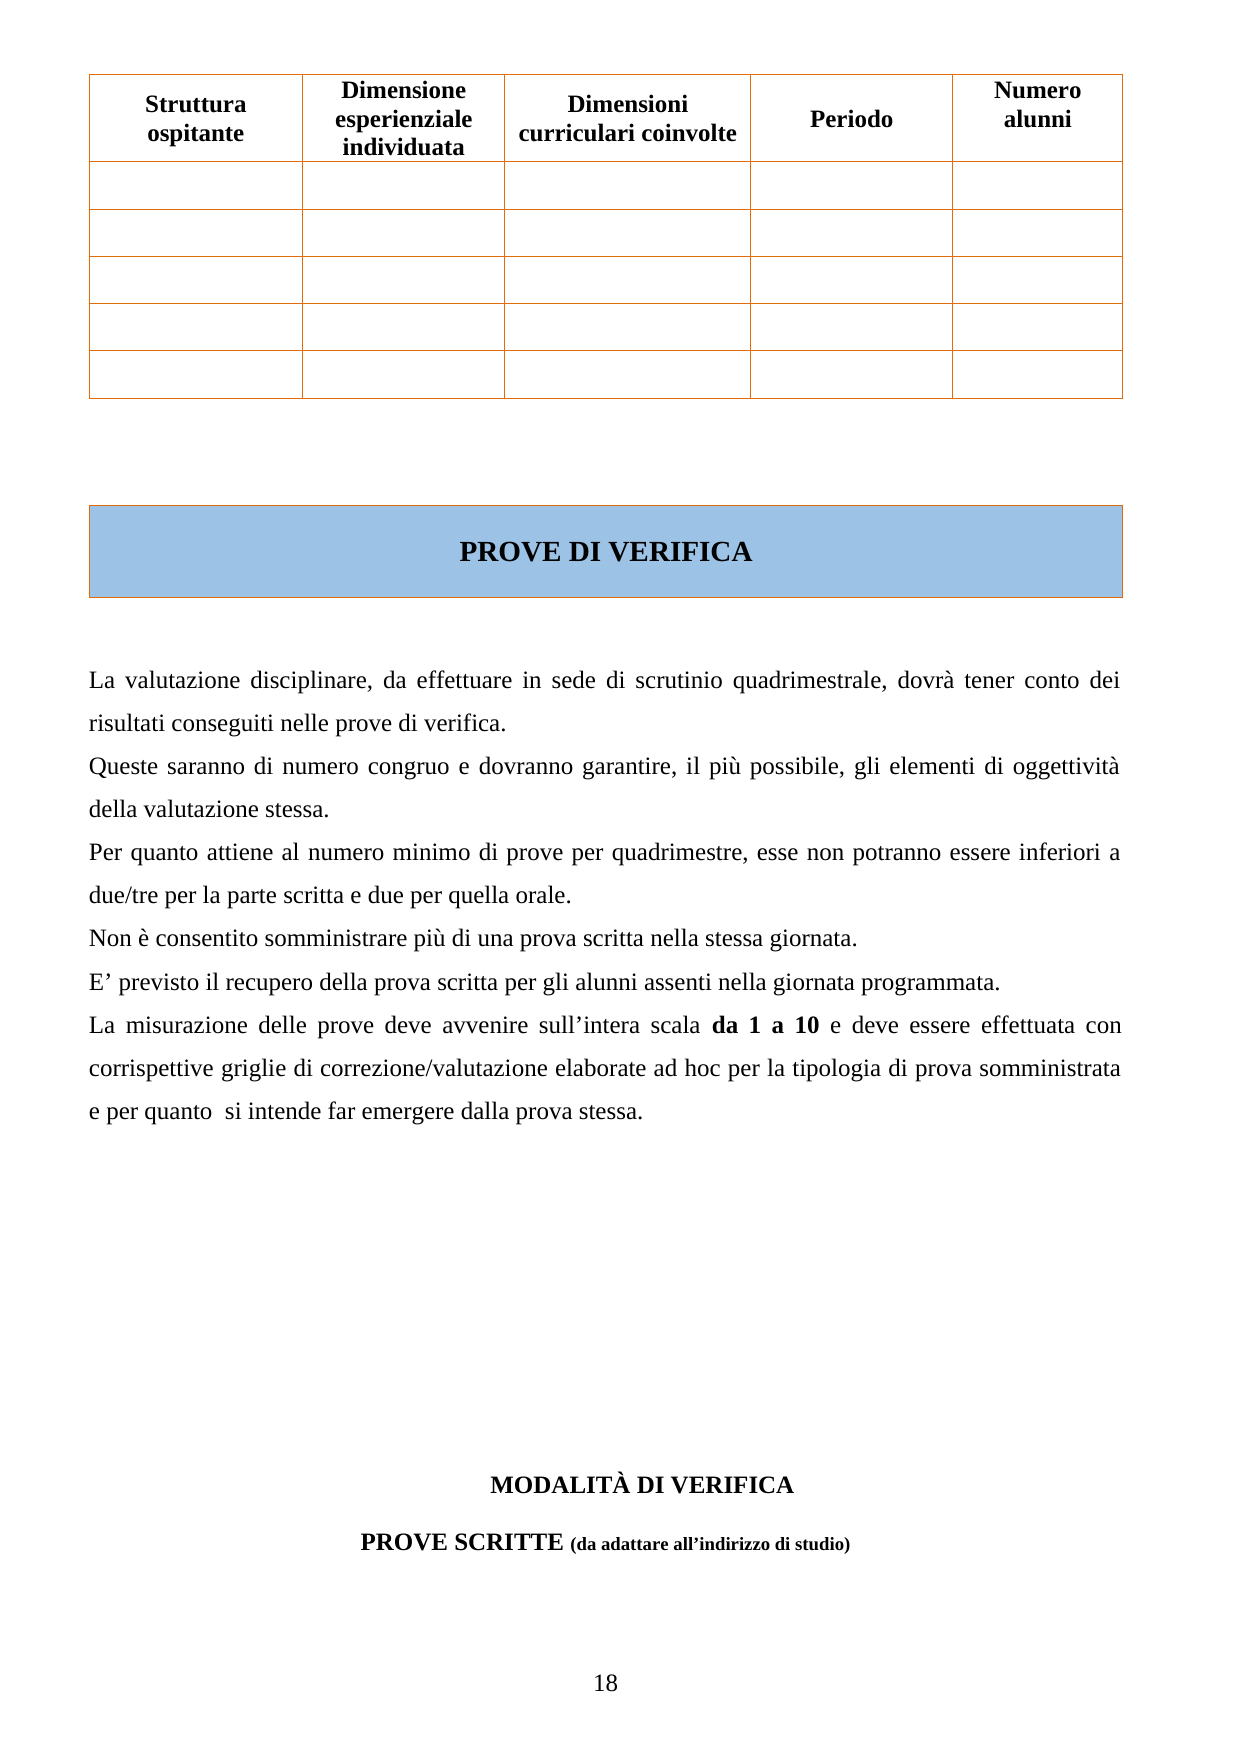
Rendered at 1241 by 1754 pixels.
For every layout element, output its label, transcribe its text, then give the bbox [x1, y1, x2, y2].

table_cell [505, 257, 750, 303]
table_cell [953, 304, 1122, 350]
table_cell [505, 162, 750, 208]
table_cell [303, 304, 504, 350]
table_cell [90, 162, 302, 208]
text La valutazione disciplinare, da effettuare in sede di scrutinio quadrimestrale, dovrà tener conto dei risultati conseguiti nelle prove di verifica. [89, 665, 1122, 737]
table_cell Struttura ospitante [90, 75, 302, 161]
table_cell Dimensione esperienziale individuata [303, 75, 504, 161]
table_cell [953, 257, 1122, 303]
table_cell [751, 210, 952, 256]
text Non è consentito somministrare più di una prova scritta nella stessa giornata. [89, 923, 1122, 952]
table_cell [90, 351, 302, 398]
table_cell [953, 162, 1122, 208]
text Per quanto attiene al numero minimo di prove per quadrimestre, esse non potranno essere inferiori a due/tre per la parte scritta e due per quella orale. [89, 837, 1122, 909]
table_cell [303, 351, 504, 398]
table_cell Periodo [751, 75, 952, 161]
table_cell [505, 304, 750, 350]
table_cell [90, 304, 302, 350]
table_cell Numero alunni [953, 75, 1122, 161]
table_cell [90, 210, 302, 256]
table_cell [953, 210, 1122, 256]
table_cell [953, 351, 1122, 398]
table_cell [303, 210, 504, 256]
text Queste saranno di numero congruo e dovranno garantire, il più possibile, gli elementi di oggettività della valutazione stessa. [89, 751, 1122, 823]
table_cell [90, 257, 302, 303]
table_cell [751, 351, 952, 398]
text La misurazione delle prove deve avvenire sull’intera scala da 1 a 10 e deve essere effettuata con corrispettive griglie di correzione/valutazione elaborate ad hoc per la tipologia di prova somministrata e per quanto si intende far emergere dalla prova stessa. [89, 1010, 1122, 1125]
table_cell Dimensioni curriculari coinvolte [505, 75, 750, 161]
text MODALITÀ DI VERIFICA [162, 1470, 1122, 1498]
table_header PROVE DI VERIFICA [90, 506, 1122, 597]
table_cell [303, 162, 504, 208]
table_cell [303, 257, 504, 303]
text PROVE SCRITTE (da adattare all’indirizzo di studio) [89, 1527, 1122, 1556]
text E’ previsto il recupero della prova scritta per gli alunni assenti nella giornata programmata. [89, 967, 1122, 995]
table_cell [505, 351, 750, 398]
table_cell [751, 162, 952, 208]
table_cell [751, 304, 952, 350]
table_cell [751, 257, 952, 303]
table_cell [505, 210, 750, 256]
